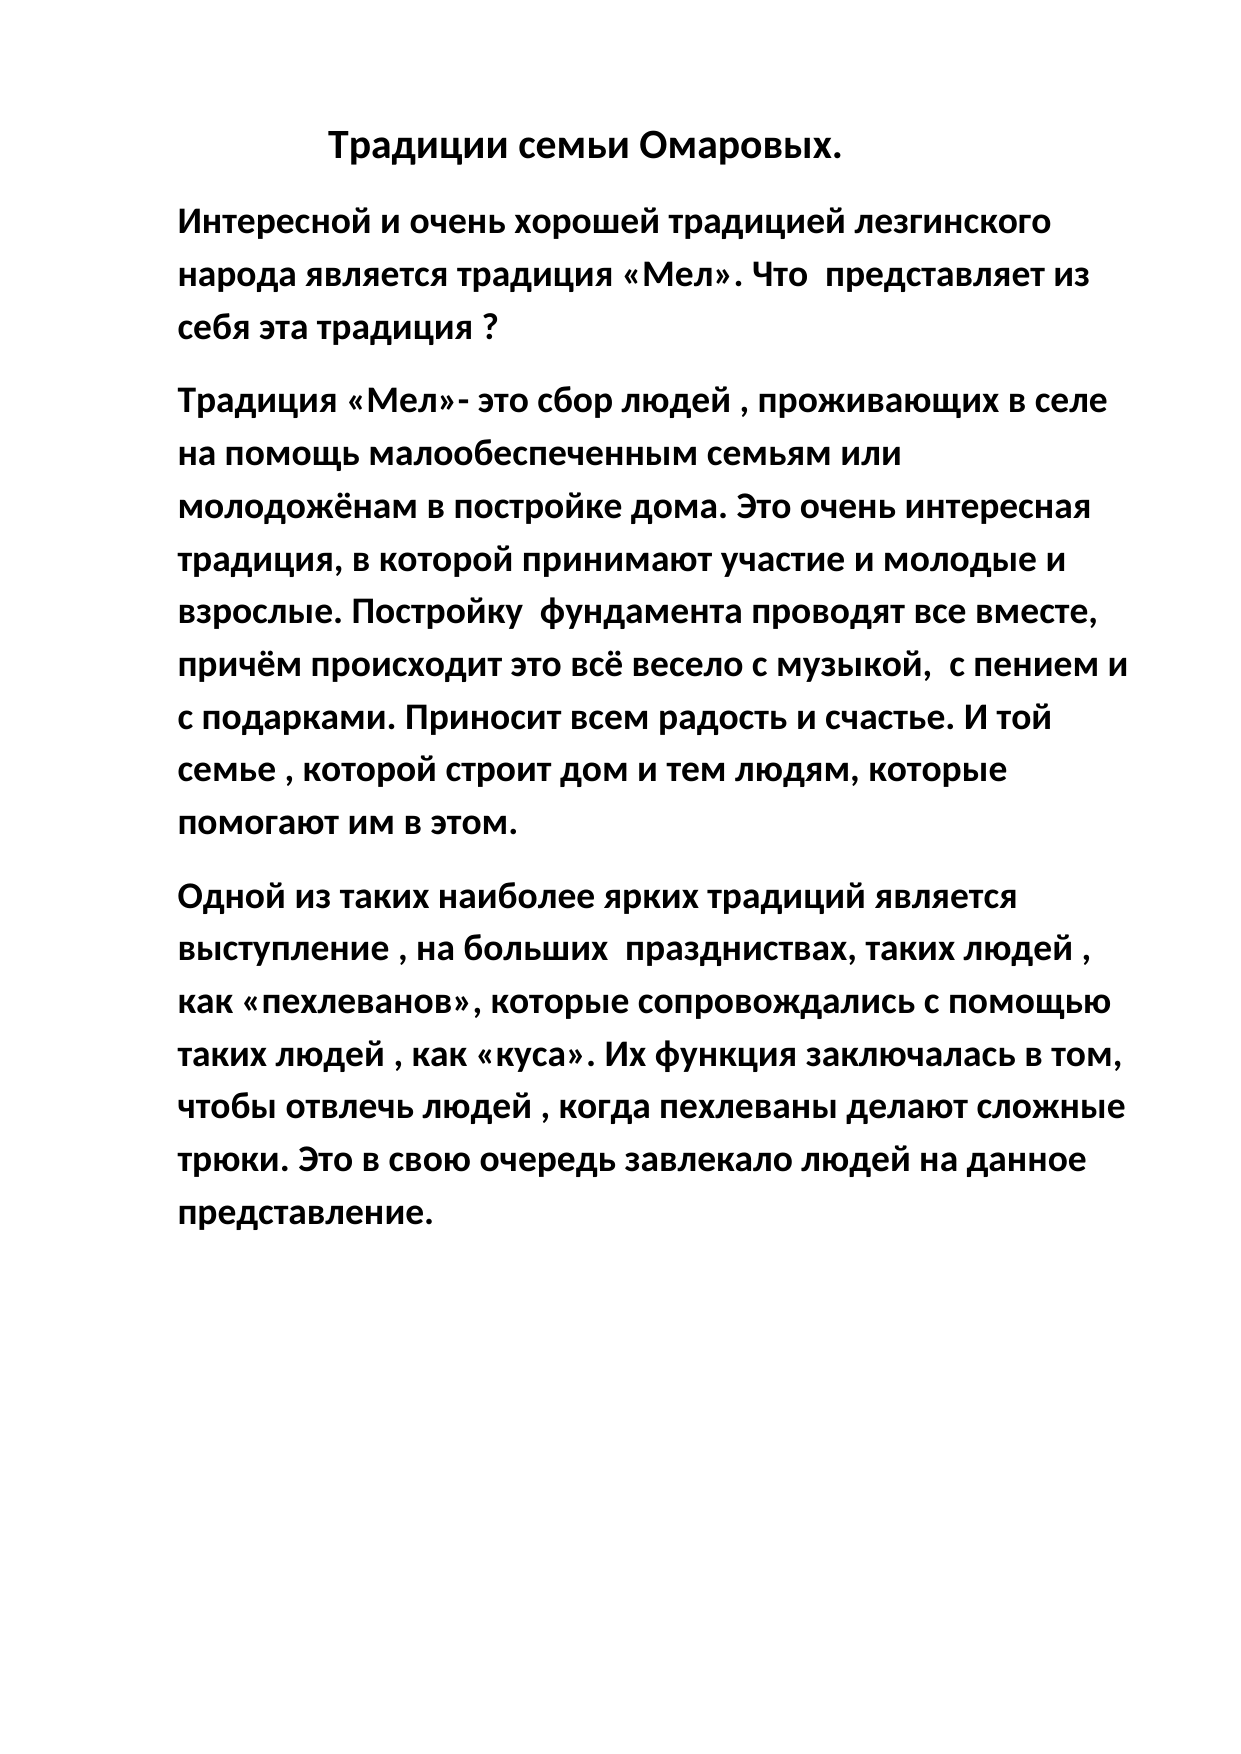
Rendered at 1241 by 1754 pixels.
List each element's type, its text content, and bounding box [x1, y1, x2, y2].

text Интересной и очень хорошей традицией лезгинского народа является традиция «Мел». Что представляет из себя эта традиция ? [177, 197, 1152, 349]
text Традиция «Мел»- это сбор людей , проживающих в селе на помощь малообеспеченным семьям или молодожёнам в постройке дома. Это очень интересная традиция, в которой принимают участие и молодые и взрослые. Постройку фундамента проводят все вместе, причём происходит это всё весело с музыкой, с пением и с подарками. Приносит всем радость и счастье. И той семье , которой строит дом и тем людям, которые помогают им в этом. [177, 376, 1152, 844]
text Традиции семьи Омаровых. [177, 118, 1152, 169]
text Одной из таких наиболее ярких традиций является выступление , на больших праздниствах, таких людей , как «пехлеванов», которые сопровождались с помощью таких людей , как «куса». Их функция заключалась в том, чтобы отвлечь людей , когда пехлеваны делают сложные трюки. Это в свою очередь завлекало людей на данное представление. [177, 872, 1152, 1234]
